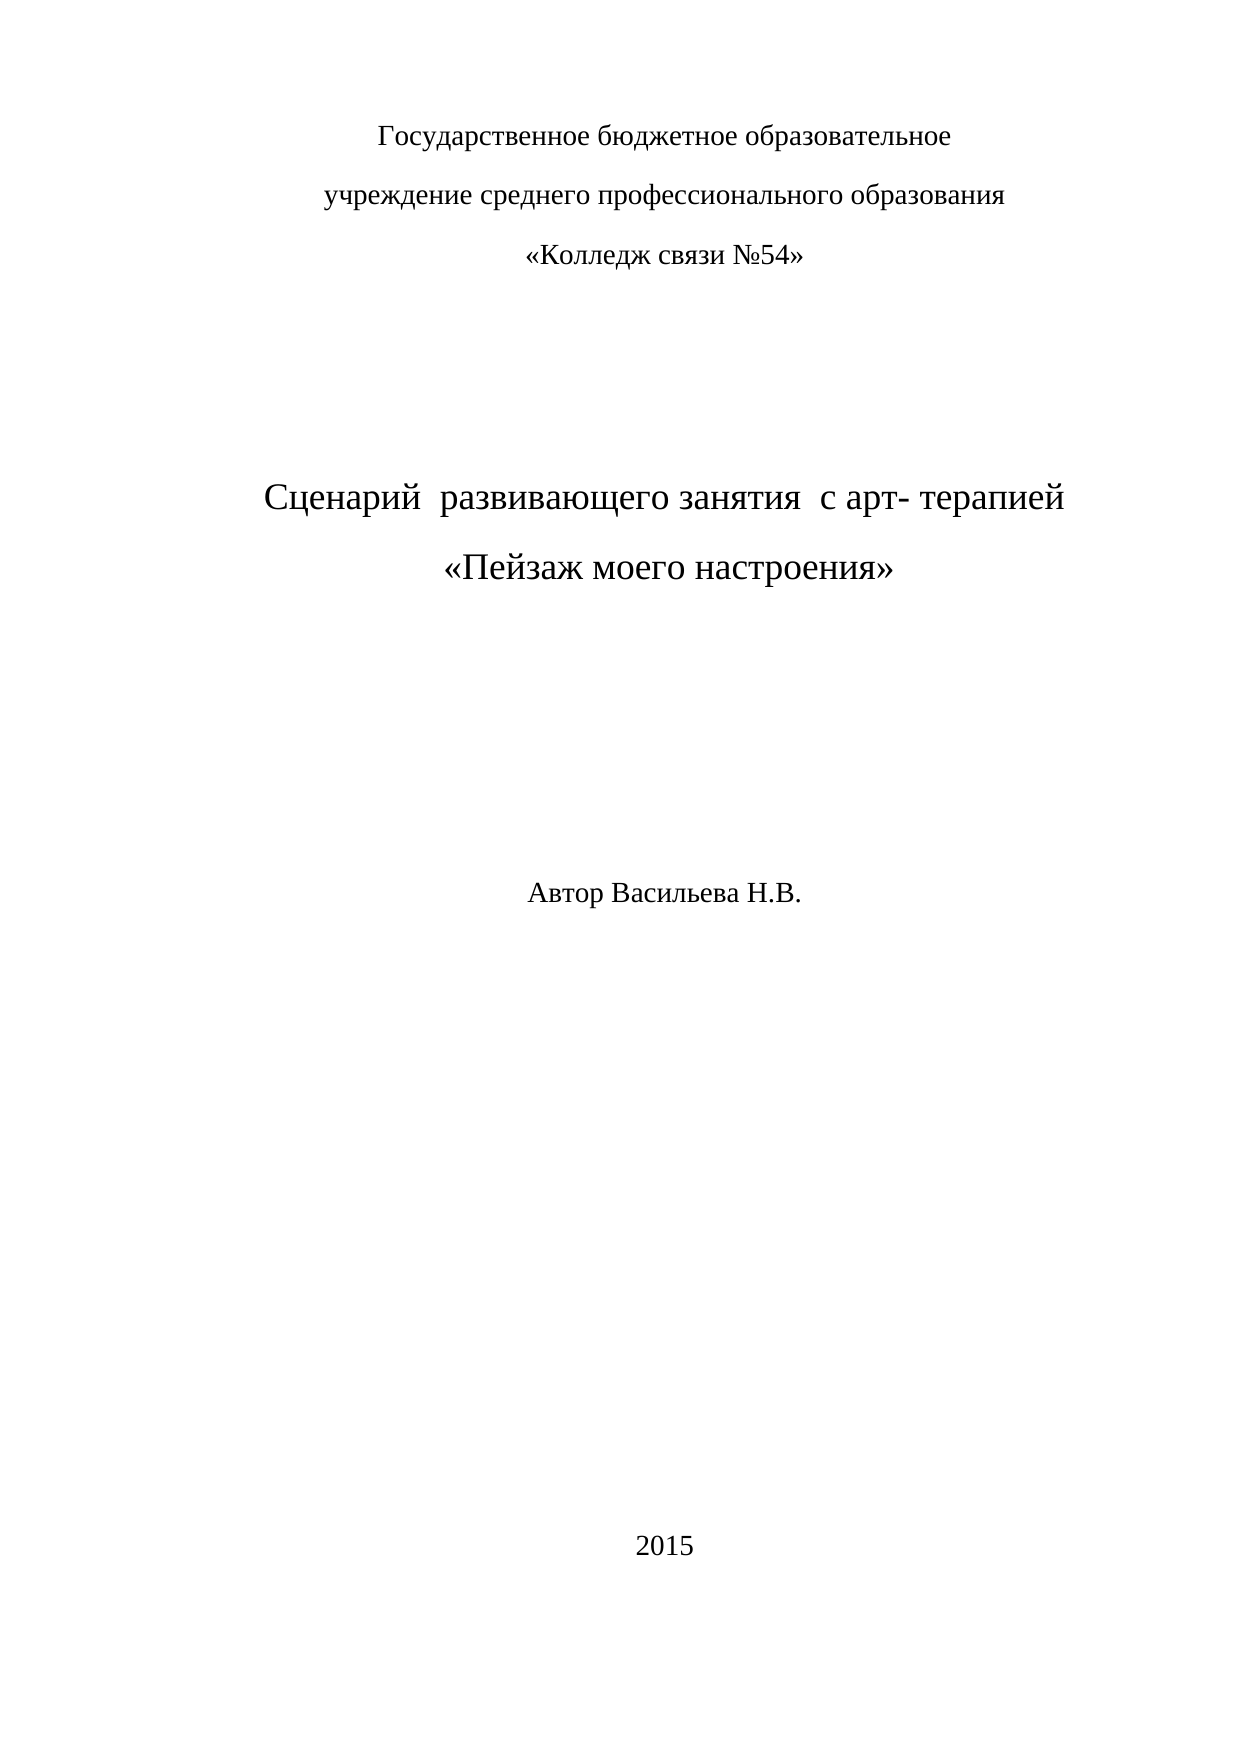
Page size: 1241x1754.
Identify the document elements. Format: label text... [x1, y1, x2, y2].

text учреждение среднего профессионального образования [177, 177, 1152, 211]
text Автор Васильева Н.В. [177, 875, 1152, 908]
text «Пейзаж моего настроения» [177, 545, 1152, 588]
text Сценарий развивающего занятия с арт- терапией [177, 474, 1152, 517]
text «Колледж связи №54» [177, 237, 1152, 270]
text 2015 [177, 1528, 1152, 1561]
text Государственное бюджетное образовательное [177, 118, 1152, 152]
